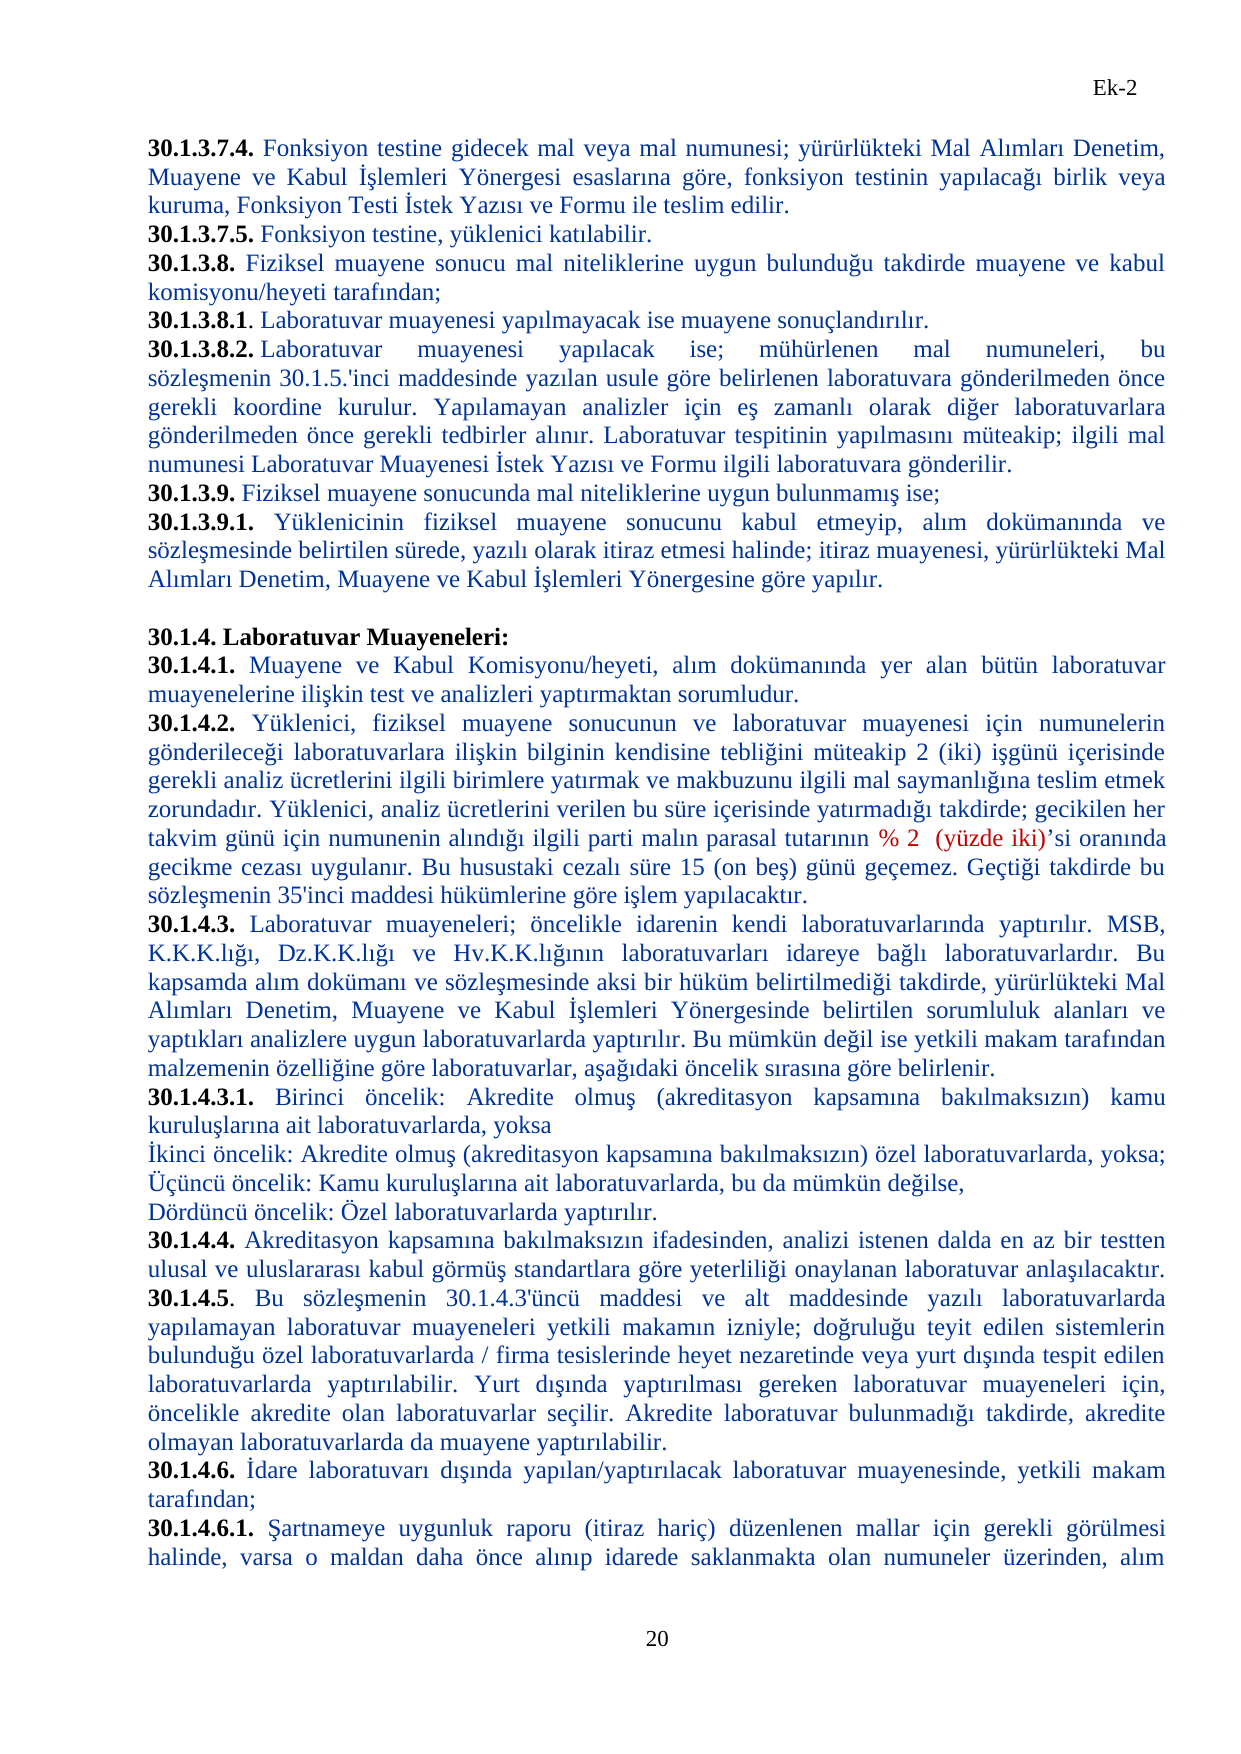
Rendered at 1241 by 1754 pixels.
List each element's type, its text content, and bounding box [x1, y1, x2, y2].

text 30.1.3.8.1. Laboratuvar muayenesi yapılmayacak ise muayene sonuçlandırılır. [148, 305, 1166, 334]
text 30.1.3.9. Fiziksel muayene sonucunda mal niteliklerine uygun bulunmamış ise; [148, 478, 1166, 507]
text 30.1.3.8.2. Laboratuvar muayenesi yapılacak ise; mühürlenen mal numuneleri, bu sözleşmenin 30.1.5.'inci maddesinde yazılan usule göre belirlenen laboratuvara gönderilmeden önce gerekli koordine kurulur. Yapılamayan analizler için eş zamanlı olarak diğer laboratuvarlara gönderilmeden önce gerekli tedbirler alınır. Laboratuvar tespitinin yapılmasını müteakip; ilgili mal numunesi Laboratuvar Muayenesi İstek Yazısı ve Formu ilgili laboratuvara gönderilir. [148, 334, 1166, 478]
text 30.1.3.9.1. Yüklenicinin fiziksel muayene sonucunu kabul etmeyip, alım dokümanında ve sözleşmesinde belirtilen sürede, yazılı olarak itiraz etmesi halinde; itiraz muayenesi, yürürlükteki Mal Alımları Denetim, Muayene ve Kabul İşlemleri Yönergesine göre yapılır. [148, 507, 1166, 593]
text Dördüncü öncelik: Özel laboratuvarlarda yaptırılır. [148, 1197, 1166, 1225]
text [148, 1455, 1166, 1570]
text 30.1.4.1. Muayene ve Kabul Komisyonu/heyeti, alım dokümanında yer alan bütün laboratuvar muayenelerine ilişkin test ve analizleri yaptırmaktan sorumludur. [148, 650, 1166, 708]
text 30.1.3.8. Fiziksel muayene sonucu mal niteliklerine uygun bulunduğu takdirde muayene ve kabul komisyonu/heyeti tarafından; [148, 248, 1166, 305]
text 30.1.3.7.5. Fonksiyon testine, yüklenici katılabilir. [148, 219, 1166, 248]
text 30.1.4.2. Yüklenici, fiziksel muayene sonucunun ve laboratuvar muayenesi için numunelerin gönderileceği laboratuvarlara ilişkin bilginin kendisine tebliğini müteakip 2 (iki) işgünü içerisinde gerekli analiz ücretlerini ilgili birimlere yatırmak ve makbuzunu ilgili mal saymanlığına teslim etmek zorundadır. Yüklenici, analiz ücretlerini verilen bu süre içerisinde yatırmadığı takdirde; gecikilen her takvim günü için numunenin alındığı ilgili parti malın parasal tutarının % 2 (yüzde iki)’si oranında gecikme cezası uygulanır. Bu husustaki cezalı süre 15 (on beş) günü geçemez. Geçtiği takdirde bu sözleşmenin 35'inci maddesi hükümlerine göre işlem yapılacaktır. [148, 708, 1166, 909]
text 30.1.4. Laboratuvar Muayeneleri: [148, 622, 1166, 650]
text 30.1.4.3.1. Birinci öncelik: Akredite olmuş (akreditasyon kapsamına bakılmaksızın) kamu kuruluşlarına ait laboratuvarlarda, yoksa [148, 1082, 1166, 1139]
text 30.1.3.7.4. Fonksiyon testine gidecek mal veya mal numunesi; yürürlükteki Mal Alımları Denetim, Muayene ve Kabul İşlemleri Yönergesi esaslarına göre, fonksiyon testinin yapılacağı birlik veya kuruma, Fonksiyon Testi İstek Yazısı ve Formu ile teslim edilir. [148, 133, 1166, 219]
text 30.1.4.3. Laboratuvar muayeneleri; öncelikle idarenin kendi laboratuvarlarında yaptırılır. MSB, K.K.K.lığı, Dz.K.K.lığı ve Hv.K.K.lığının laboratuvarları idareye bağlı laboratuvarlardır. Bu kapsamda alım dokümanı ve sözleşmesinde aksi bir hüküm belirtilmediği takdirde, yürürlükteki Mal Alımları Denetim, Muayene ve Kabul İşlemleri Yönergesinde belirtilen sorumluluk alanları ve yaptıkları analizlere uygun laboratuvarlarda yaptırılır. Bu mümkün değil ise yetkili makam tarafından malzemenin özelliğine göre laboratuvarlar, aşağıdaki öncelik sırasına göre belirlenir. [148, 909, 1166, 1082]
text İkinci öncelik: Akredite olmuş (akreditasyon kapsamına bakılmaksızın) özel laboratuvarlarda, yoksa; Üçüncü öncelik: Kamu kuruluşlarına ait laboratuvarlarda, bu da mümkün değilse, [148, 1139, 1166, 1197]
text 30.1.4.4. Akreditasyon kapsamına bakılmaksızın ifadesinden, analizi istenen dalda en az bir testten ulusal ve uluslararası kabul görmüş standartlara göre yeterliliği onaylanan laboratuvar anlaşılacaktır. 30.1.4.5. Bu sözleşmenin 30.1.4.3'üncü maddesi ve alt maddesinde yazılı laboratuvarlarda yapılamayan laboratuvar muayeneleri yetkili makamın izniyle; doğruluğu teyit edilen sistemlerin bulunduğu özel laboratuvarlarda / firma tesislerinde heyet nezaretinde veya yurt dışında tespit edilen laboratuvarlarda yaptırılabilir. Yurt dışında yaptırılması gereken laboratuvar muayeneleri için, öncelikle akredite olan laboratuvarlar seçilir. Akredite laboratuvar bulunmadığı takdirde, akredite olmayan laboratuvarlarda da muayene yaptırılabilir. [148, 1225, 1166, 1455]
